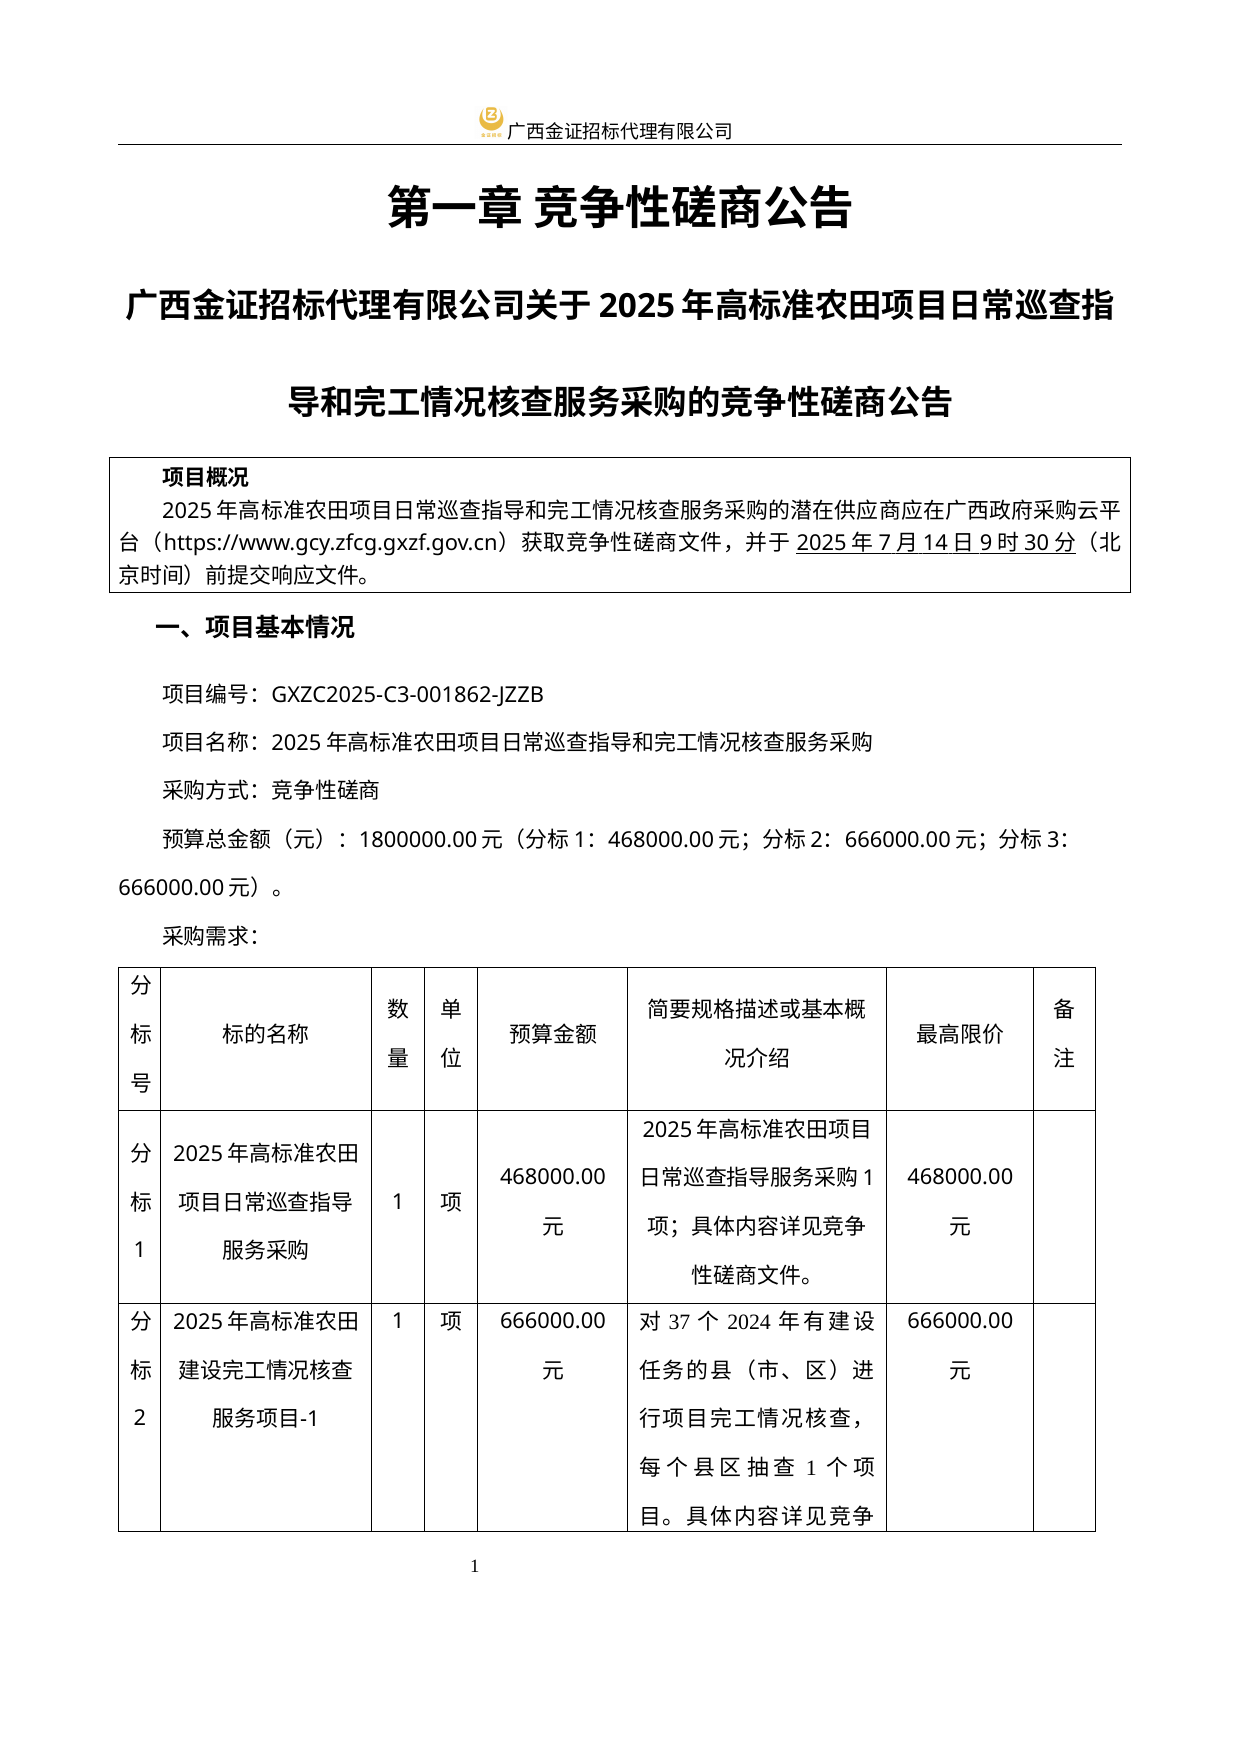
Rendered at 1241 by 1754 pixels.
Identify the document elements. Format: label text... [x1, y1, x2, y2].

text 项目编号：GXZC2025-C3-001862-JZZB [118, 676, 1122, 709]
text 采购需求： [162, 918, 1122, 951]
text 广西金证招标代理有限公司关于2025年高标准农田项目日常巡查指导和完工情况核查服务采购的竞争性磋商公告 [118, 270, 1122, 433]
table_header 简要规格描述或基本概况介绍 [628, 968, 886, 1110]
table_cell 分标2 [119, 1304, 160, 1531]
table_cell 分标1 [119, 1111, 160, 1302]
table_header 标的名称 [161, 968, 371, 1110]
table_header 单位 [425, 968, 477, 1110]
text 项目名称：2025年高标准农田项目日常巡查指导和完工情况核查服务采购 [118, 724, 1122, 757]
table_header 数量 [372, 968, 424, 1110]
table_cell 468000.00元 [887, 1111, 1033, 1302]
table_header 分标号 [119, 968, 160, 1110]
table_cell [1034, 1111, 1095, 1302]
subtitle 第一章 竞争性磋商公告 [118, 155, 1122, 253]
table_header 备注 [1034, 968, 1095, 1110]
table_cell 2025年高标准农田项目日常巡查指导服务采购 [161, 1111, 371, 1302]
picture [474, 106, 508, 139]
text 采购方式：竞争性磋商 [118, 773, 1122, 805]
table_cell 1 [372, 1111, 424, 1302]
table_header 最高限价 [887, 968, 1033, 1110]
table_cell 468000.00元 [478, 1111, 627, 1302]
table_header 预算金额 [478, 968, 627, 1110]
table_cell 1 [372, 1304, 424, 1531]
text 预算总金额（元）：1800000.00元（分标1：468000.00元；分标2：666000.00元；分标3：666000.00元）。 [118, 821, 1122, 902]
text 项目概况 [110, 458, 1130, 489]
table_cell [161, 1304, 371, 1531]
text 一、项目基本情况 [118, 593, 1122, 658]
table_cell [1034, 1304, 1095, 1531]
table_cell 2025年高标准农田项目日常巡查指导服务采购1项；具体内容详见竞争性磋商文件。 [628, 1111, 886, 1302]
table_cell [628, 1304, 886, 1531]
table_cell 项 [425, 1111, 477, 1302]
text 2025年高标准农田项目日常巡查指导和完工情况核查服务采购的潜在供应商应在广西政府采购云平台（https://www.gcy.zfcg.gxzf.gov.cn）获取竞争性磋商文件，并于2025年7月14日9时30分（北京时间）前提交响应文件。 [110, 489, 1130, 592]
table_cell 666000.00元 [478, 1304, 627, 1531]
table_cell 项 [425, 1304, 477, 1531]
table_cell 666000.00元 [887, 1304, 1033, 1531]
